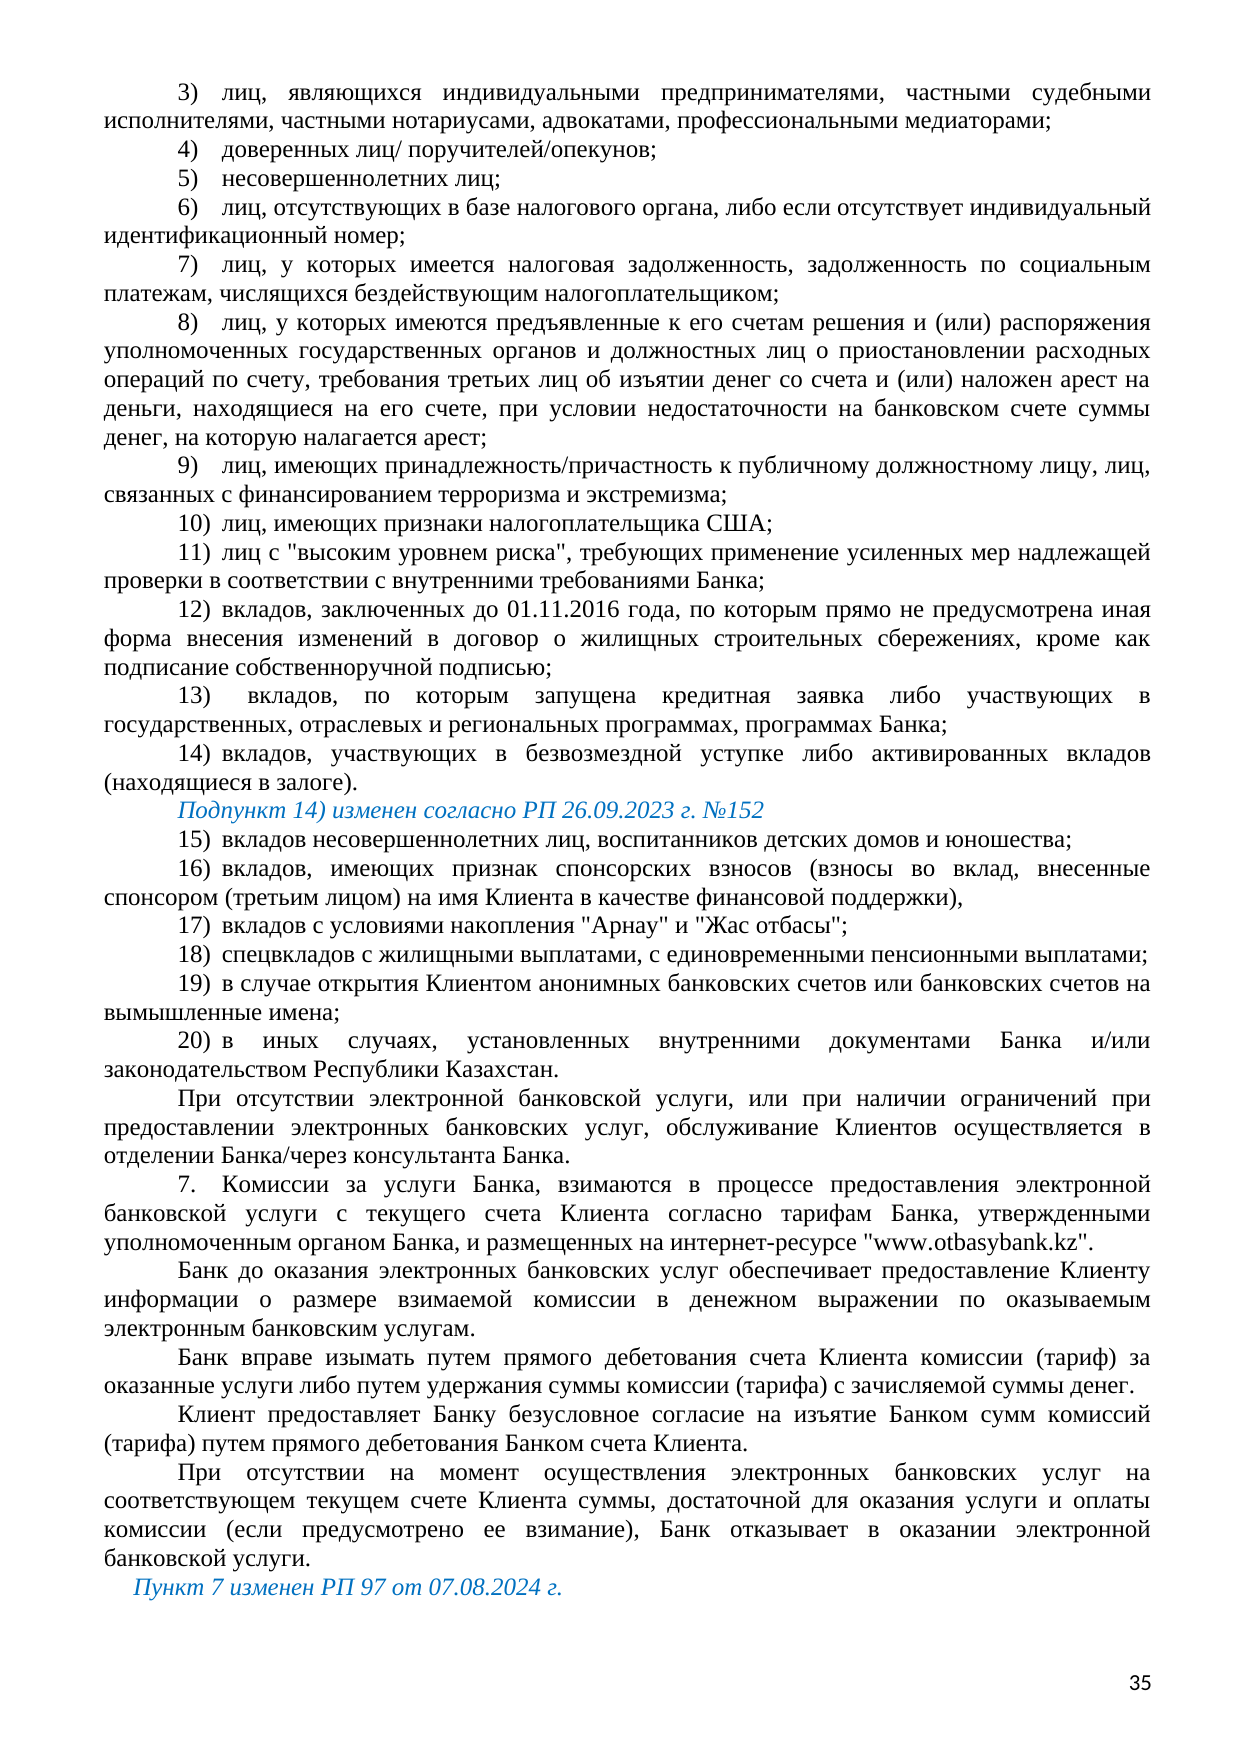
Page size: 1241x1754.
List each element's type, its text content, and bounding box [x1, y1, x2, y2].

text 6) лиц, отсутствующих в базе налогового органа, либо если отсутствует индивидуальный идентификационный номер; [103, 192, 1152, 249]
text 9) лиц, имеющих принадлежность/причастность к публичному должностному лицу, лиц, связанных с финансированием терроризма и экстремизма; [103, 451, 1152, 508]
text 14) вкладов, участвующих в безвозмездной уступке либо активированных вкладов (находящиеся в залоге). [103, 738, 1152, 796]
text 3) лиц, являющихся индивидуальными предпринимателями, частными судебными исполнителями, частными нотариусами, адвокатами, профессиональными медиаторами; [103, 77, 1152, 134]
text 17) вкладов с условиями накопления "Арнау" и "Жас отбасы"; [103, 911, 1152, 939]
text 5) несовершеннолетних лиц; [103, 163, 1152, 192]
text 18) спецвкладов с жилищными выплатами, с единовременными пенсионными выплатами; [103, 939, 1152, 968]
text 15) вкладов несовершеннолетних лиц, воспитанников детских домов и юношества; [103, 824, 1152, 853]
text 7. Комиссии за услуги Банка, взимаются в процессе предоставления электронной банковской услуги с текущего счета Клиента согласно тарифам Банка, утвержденными уполномоченным органом Банка, и размещенных на интернет-ресурсе "www.otbasybank.kz". [103, 1169, 1152, 1256]
text При отсутствии на момент осуществления электронных банковских услуг на соответствующем текущем счете Клиента суммы, достаточной для оказания услуги и оплаты комиссии (если предусмотрено ее взимание), Банк отказывает в оказании электронной банковской услуги. [103, 1457, 1152, 1572]
text Пункт 7 изменен РП 97 от 07.08.2024 г. [103, 1572, 1152, 1601]
text Клиент предоставляет Банку безусловное согласие на изъятие Банком сумм комиссий (тарифа) путем прямого дебетования Банком счета Клиента. [103, 1399, 1152, 1457]
text Подпункт 14) изменен согласно РП 26.09.2023 г. №152 [103, 796, 1152, 824]
text 12) вкладов, заключенных до 01.11.2016 года, по которым прямо не предусмотрена иная форма внесения изменений в договор о жилищных строительных сбережениях, кроме как подписание собственноручной подписью; [103, 594, 1152, 681]
text 7) лиц, у которых имеется налоговая задолженность, задолженность по социальным платежам, числящихся бездействующим налогоплательщиком; [103, 249, 1152, 307]
text 4) доверенных лиц/ поручителей/опекунов; [103, 134, 1152, 163]
text 20) в иных случаях, установленных внутренними документами Банка и/или законодательством Республики Казахстан. [103, 1026, 1152, 1083]
text Банк вправе изымать путем прямого дебетования счета Клиента комиссии (тариф) за оказанные услуги либо путем удержания суммы комиссии (тарифа) с зачисляемой суммы денег. [103, 1342, 1152, 1399]
text 11) лиц с "высоким уровнем риска", требующих применение усиленных мер надлежащей проверки в соответствии с внутренними требованиями Банка; [103, 537, 1152, 594]
text Банк до оказания электронных банковских услуг обеспечивает предоставление Клиенту информации о размере взимаемой комиссии в денежном выражении по оказываемым электронным банковским услугам. [103, 1256, 1152, 1342]
text 16) вкладов, имеющих признак спонсорских взносов (взносы во вклад, внесенные спонсором (третьим лицом) на имя Клиента в качестве финансовой поддержки), [103, 853, 1152, 911]
text 10) лиц, имеющих признаки налогоплательщика США; [103, 508, 1152, 537]
text 8) лиц, у которых имеются предъявленные к его счетам решения и (или) распоряжения уполномоченных государственных органов и должностных лиц о приостановлении расходных операций по счету, требования третьих лиц об изъятии денег со счета и (или) наложен арест на деньги, находящиеся на его счете, при условии недостаточности на банковском счете суммы денег, на которую налагается арест; [103, 307, 1152, 451]
text 13) вкладов, по которым запущена кредитная заявка либо участвующих в государственных, отраслевых и региональных программах, программах Банка; [103, 681, 1152, 738]
text 19) в случае открытия Клиентом анонимных банковских счетов или банковских счетов на вымышленные имена; [103, 968, 1152, 1026]
text При отсутствии электронной банковской услуги, или при наличии ограничений при предоставлении электронных банковских услуг, обслуживание Клиентов осуществляется в отделении Банка/через консультанта Банка. [103, 1083, 1152, 1169]
